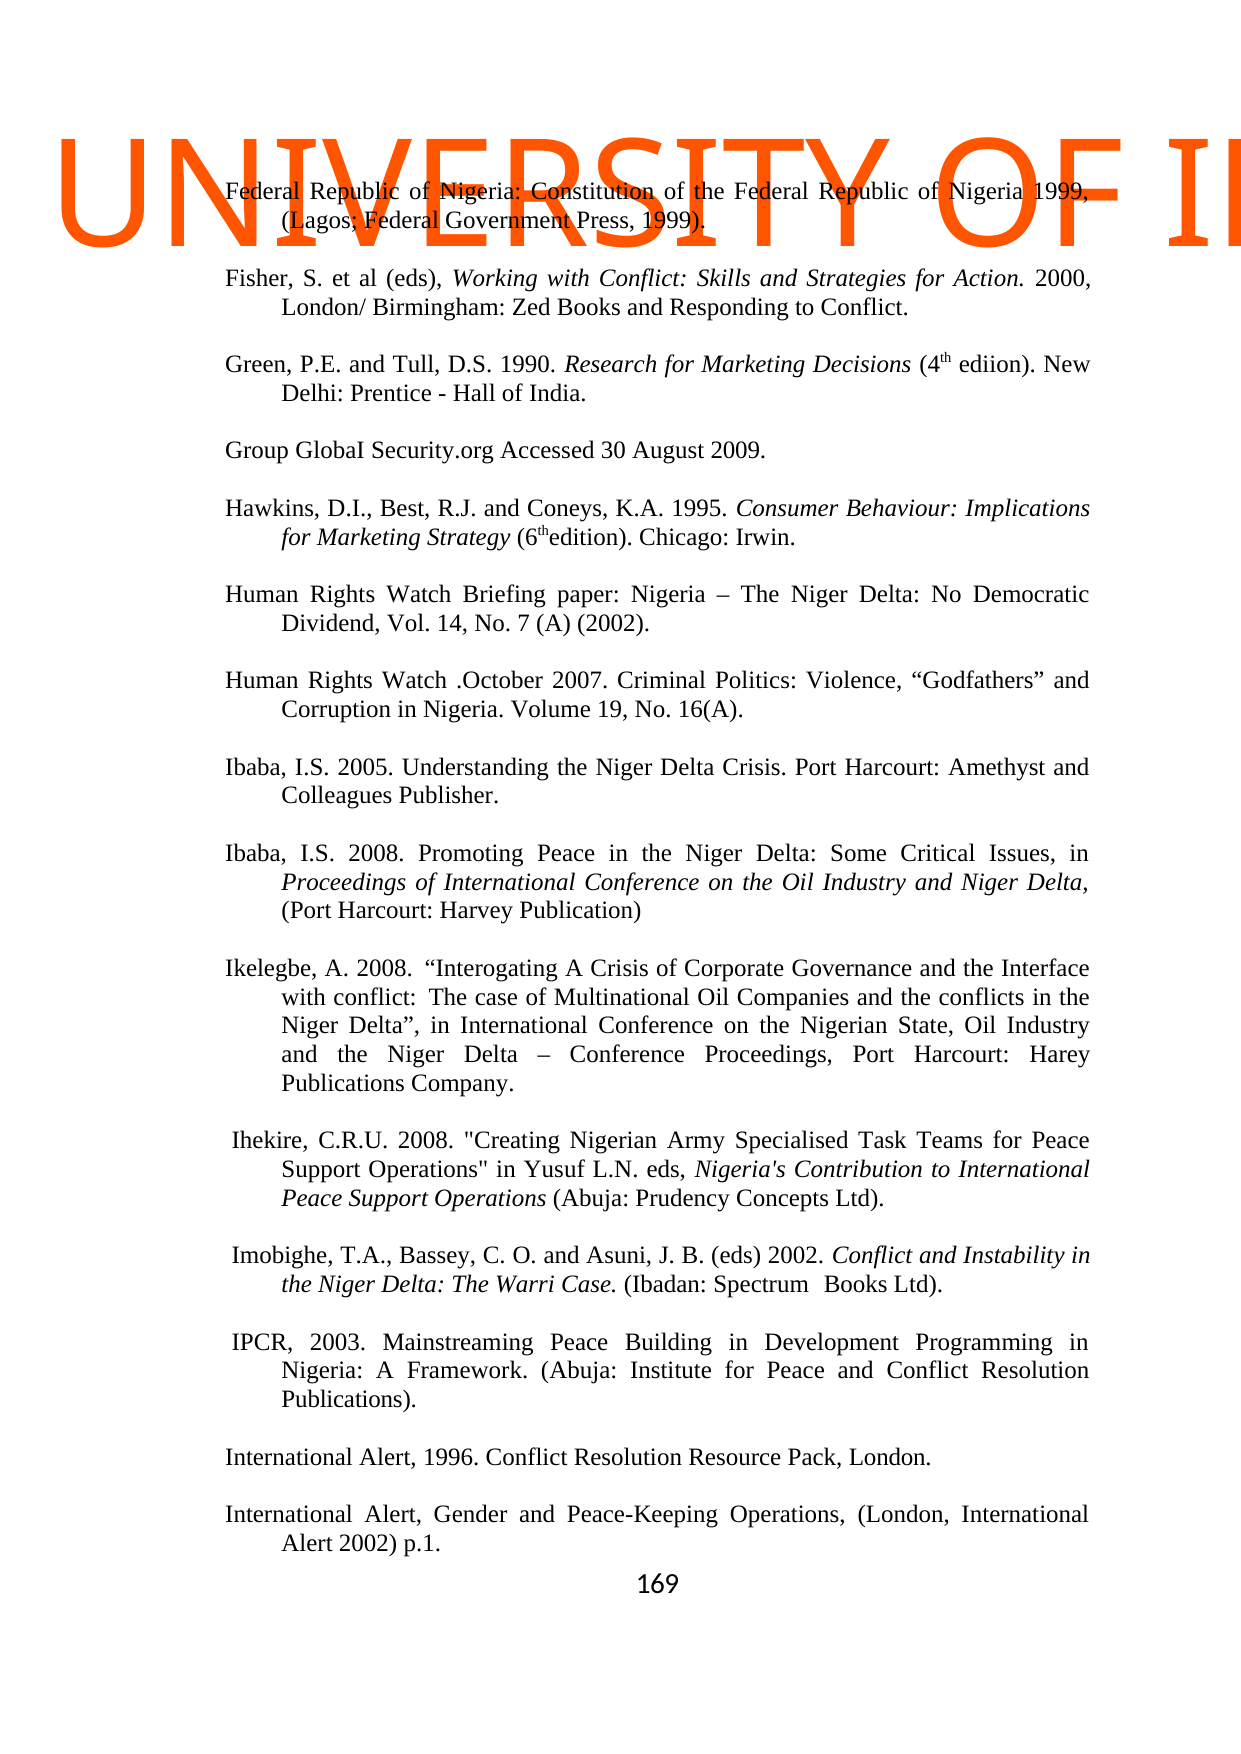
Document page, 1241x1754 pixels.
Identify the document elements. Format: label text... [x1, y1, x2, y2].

text Group GlobaI Security.org Accessed 30 August 2009. [225, 435, 1221, 464]
text International Alert, 1996. Conflict Resolution Resource Pack, London. [225, 1442, 1221, 1471]
text Ibaba, I.S. 2008. Promoting Peace in the Niger Delta: Some Critical Issues, in Proceedings of International Conference on the Oil Industry and Niger Delta, (Port Harcourt: Harvey Publication) [225, 838, 1090, 924]
text Hawkins, D.I., Best, R.J. and Coneys, K.A. 1995. Consumer Behaviour: Implications for Marketing Strategy (6thedition). Chicago: Irwin. [225, 493, 1090, 550]
text Imobighe, T.A., Bassey, C. O. and Asuni, J. B. (eds) 2002. Conflict and Instability in the Niger Delta: The Warri Case. (Ibadan: Spectrum Books Ltd). [231, 1240, 1091, 1298]
text Human Rights Watch .October 2007. Criminal Politics: Violence, “Godfathers” and Corruption in Nigeria. Volume 19, No. 16(A). [225, 665, 1090, 723]
text Ihekire, C.R.U. 2008. "Creating Nigerian Army Specialised Task Teams for Peace Support Operations" in Yusuf L.N. eds, Nigeria's Contribution to International Peace Support Operations (Abuja: Prudency Concepts Ltd). [231, 1125, 1090, 1212]
text Ikelegbe, A. 2008. “Interogating A Crisis of Corporate Governance and the Interface with conflict: The case of Multinational Oil Companies and the conflicts in the Niger Delta”, in International Conference on the Nigerian State, Oil Industry and the Niger Delta – Conference Proceedings, Port Harcourt: Harey Publications Company. [225, 953, 1091, 1097]
text International Alert, Gender and Peace-Keeping Operations, (London, International Alert 2002) p.1. [225, 1499, 1090, 1557]
text Federal Republic of Nigeria: Constitution of the Federal Republic of Nigeria 1999, (Lagos; Federal Government Press, 1999). [225, 176, 1090, 234]
text Ibaba, I.S. 2005. Understanding the Niger Delta Crisis. Port Harcourt: Amethyst and Colleagues Publisher. [225, 752, 1090, 809]
text Fisher, S. et al (eds), Working with Conflict: Skills and Strategies for Action. 2000, London/ Birmingham: Zed Books and Responding to Conflict. [225, 263, 1091, 320]
text IPCR, 2003. Mainstreaming Peace Building in Development Programming in Nigeria: A Framework. (Abuja: Institute for Peace and Conflict Resolution Publications). [231, 1327, 1090, 1413]
text Green, P.E. and Tull, D.S. 1990. Research for Marketing Decisions (4th ediion). New Delhi: Prentice - Hall of India. [225, 349, 1091, 407]
text Human Rights Watch Briefing paper: Nigeria – The Niger Delta: No Democratic Dividend, Vol. 14, No. 7 (A) (2002). [225, 579, 1090, 637]
